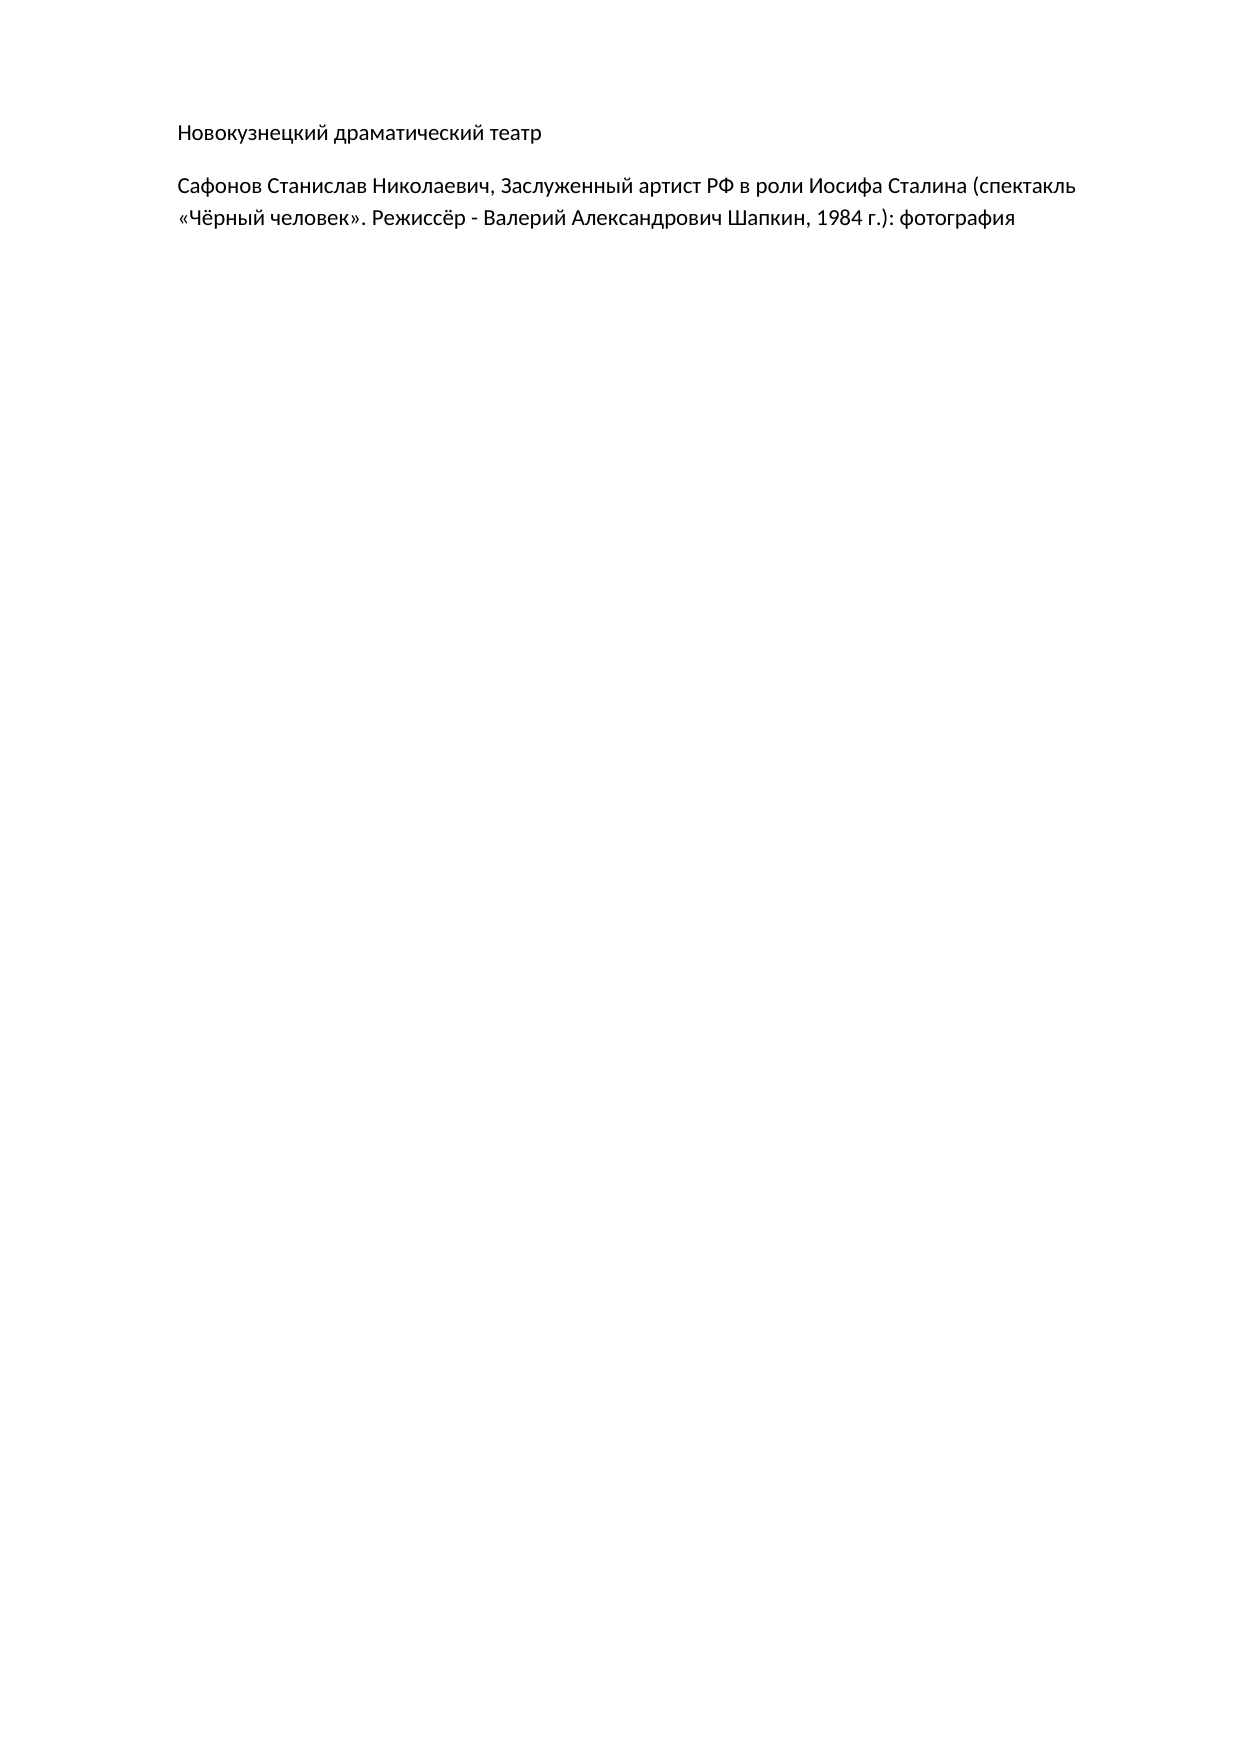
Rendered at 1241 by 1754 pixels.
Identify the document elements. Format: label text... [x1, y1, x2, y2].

text Сафонов Станислав Николаевич, Заслуженный артист РФ в роли Иосифа Сталина (спектакль «Чёрный человек». Режиссёр - Валерий Александрович Шапкин, 1984 г.): фотография [177, 171, 1152, 231]
text Новокузнецкий драматический театр [177, 118, 1152, 146]
